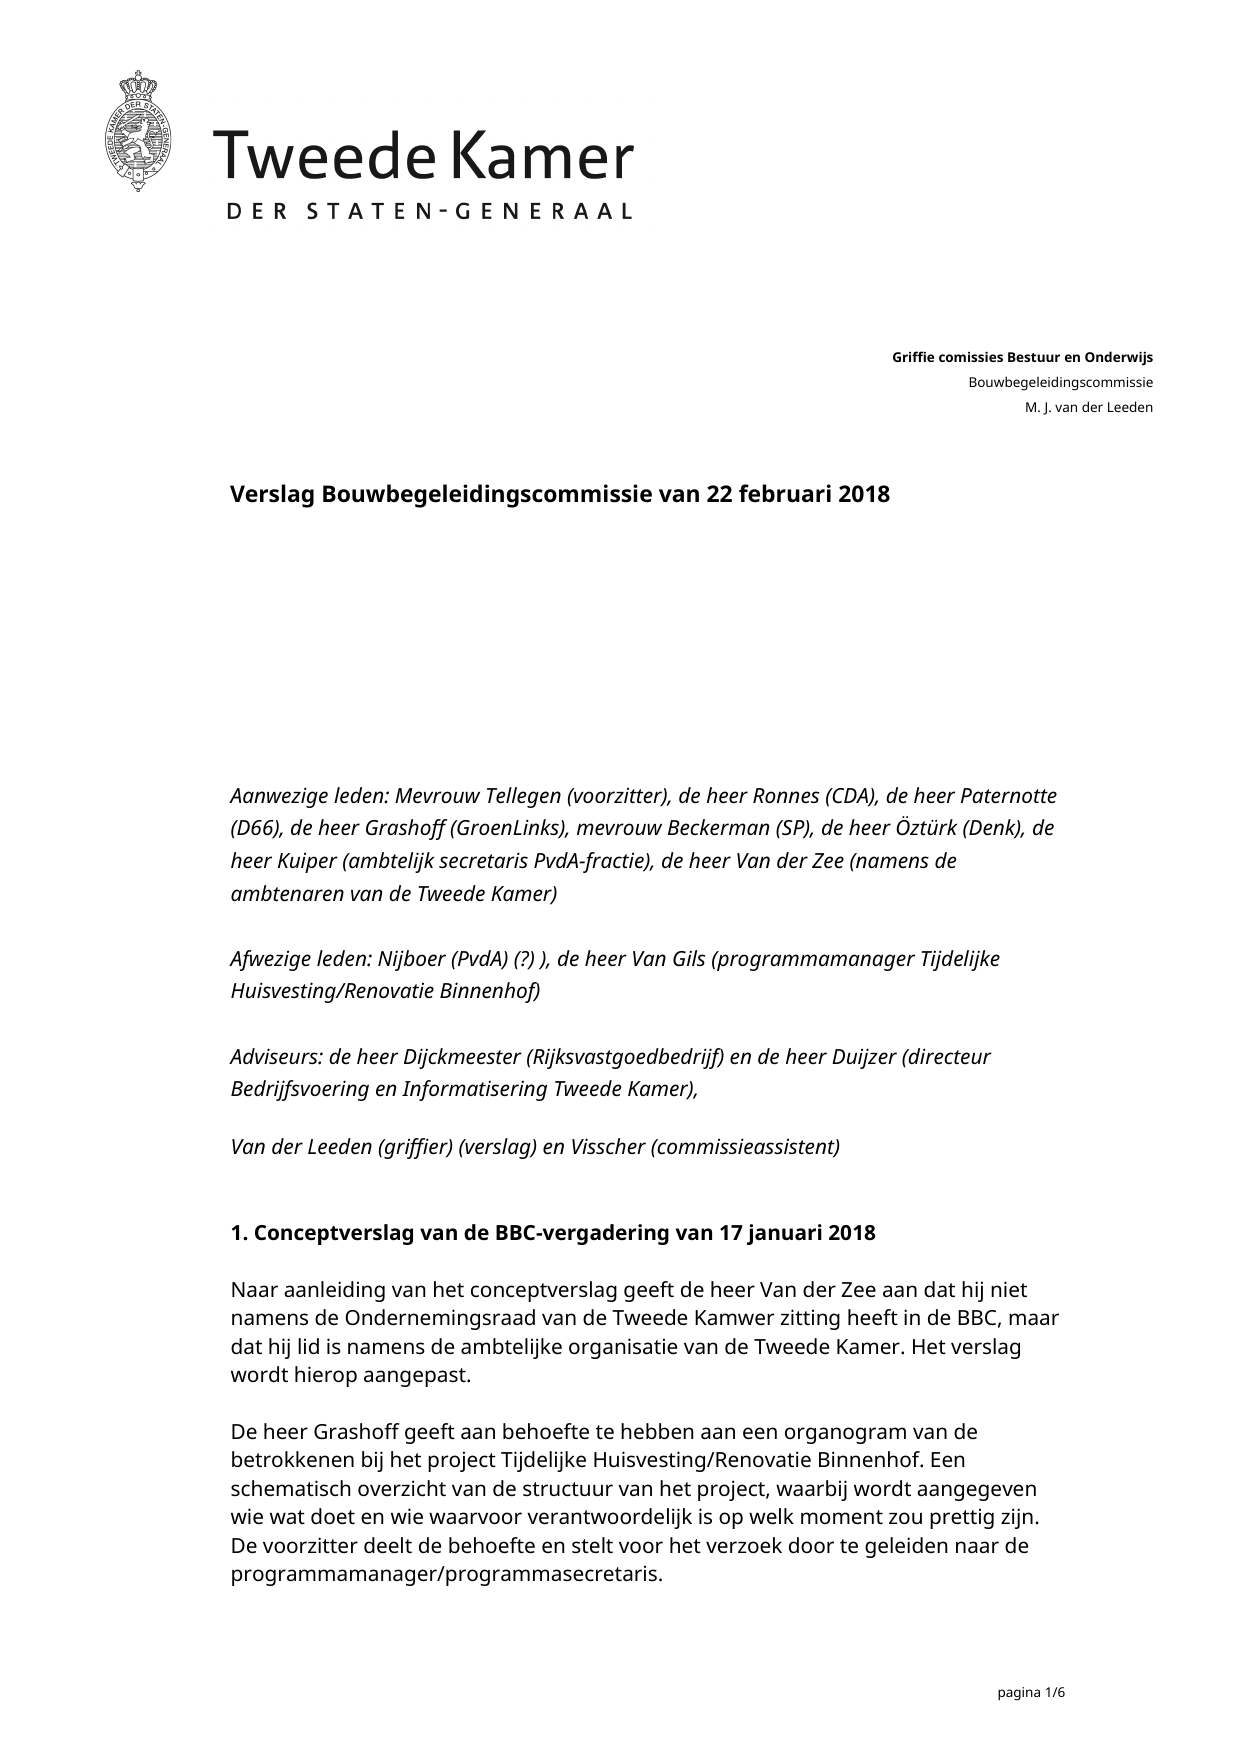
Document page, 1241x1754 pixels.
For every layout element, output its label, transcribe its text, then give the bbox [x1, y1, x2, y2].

picture [177, 61, 681, 265]
text 1. Conceptverslag van de BBC-vergadering van 17 januari 2018 Naar aanleiding van het conceptverslag geeft de heer Van der Zee aan dat hij niet namens de Ondernemingsraad van de Tweede Kamwer zitting heeft in de BBC, maar dat hij lid is namens de ambtelijke organisatie van de Tweede Kamer. Het verslag wordt hierop aangepast. [230, 1218, 1063, 1389]
text De heer Grashoff geeft aan behoefte te hebben aan een organogram van de betrokkenen bij het project Tijdelijke Huisvesting/Renovatie Binnenhof. Een schematisch overzicht van de structuur van het project, waarbij wordt aangegeven wie wat doet en wie waarvoor verantwoordelijk is op welk moment zou prettig zijn. De voorzitter deelt de behoefte en stelt voor het verzoek door te geleiden naar de programmamanager/programmasecretaris. [230, 1417, 1063, 1588]
list Aanwezige leden: Mevrouw Tellegen (voorzitter), de heer Ronnes (CDA), de heer Paternotte (D66), de heer Grashoff (GroenLinks), mevrouw Beckerman (SP), de heer Öztürk (Denk), de heer Kuiper (ambtelijk secretaris PvdA-fractie), de heer Van der Zee (namens de ambtenaren van de Tweede Kamer) Afwezige leden: Nijboer (PvdA) (?) ), de heer Van Gils (programmamanager Tijdelijke Huisvesting/Renovatie Binnenhof) Adviseurs: de heer Dijckmeester (Rijksvastgoedbedrijf) en de heer Duijzer (directeur Bedrijfsvoering en Informatisering Tweede Kamer), [230, 781, 1063, 1103]
list Van der Leeden (griffier) (verslag) en Visscher (commissieassistent) [230, 1132, 1063, 1160]
picture [102, 61, 174, 203]
